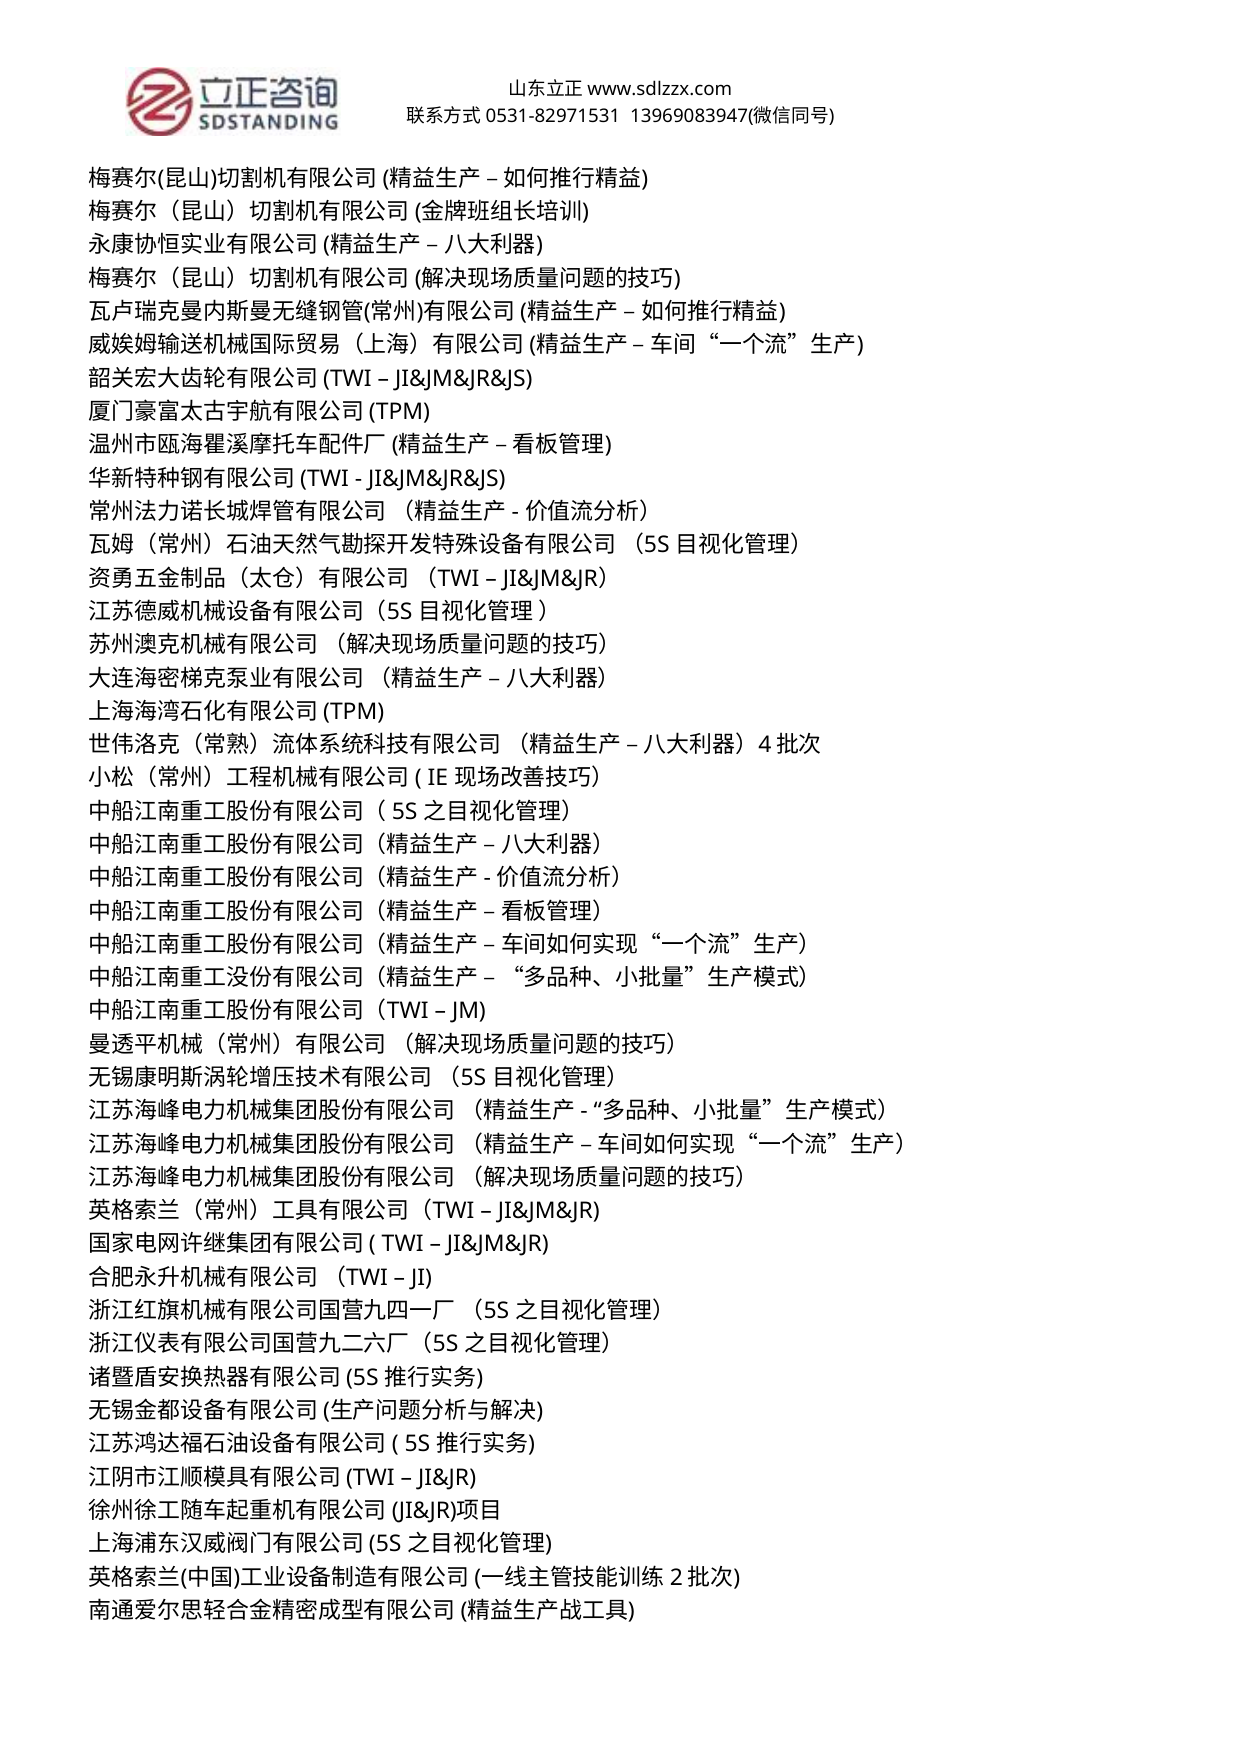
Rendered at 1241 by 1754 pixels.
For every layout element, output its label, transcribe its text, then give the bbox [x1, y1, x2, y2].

text 江苏鸿达福石油设备有限公司 ( 5S 推行实务) [89, 1425, 1152, 1458]
text 中船江南重工没份有限公司（精益生产 – “多品种、小批量”生产模式） [89, 959, 1152, 992]
text 中船江南重工股份有限公司（TWI – JM) [89, 992, 1152, 1026]
text 威娭姆输送机械国际贸易（上海）有限公司 (精益生产 – 车间“一个流”生产) [89, 326, 1152, 359]
text 梅赛尔（昆山）切割机有限公司 (金牌班组长培训) [89, 193, 1152, 226]
text 英格索兰（常州）工具有限公司（TWI – JI&JM&JR) [89, 1192, 1152, 1225]
text 大连海密梯克泵业有限公司 （精益生产 – 八大利器） [89, 659, 1152, 693]
text 浙江红旗机械有限公司国营九四一厂 （5S 之目视化管理） [89, 1292, 1152, 1325]
text 中船江南重工股份有限公司（精益生产 – 八大利器） [89, 826, 1152, 859]
text 瓦卢瑞克曼内斯曼无缝钢管(常州)有限公司 (精益生产 – 如何推行精益) [89, 293, 1152, 326]
text 南通爱尔思轻合金精密成型有限公司 (精益生产战工具) [89, 1592, 1152, 1625]
text 中船江南重工股份有限公司（精益生产 – 看板管理） [89, 892, 1152, 926]
text 温州市瓯海瞿溪摩托车配件厂 (精益生产 – 看板管理) [89, 426, 1152, 459]
text 韶关宏大齿轮有限公司 (TWI – JI&JM&JR&JS) [89, 359, 1152, 393]
text 梅赛尔（昆山）切割机有限公司 (解决现场质量问题的技巧) [89, 259, 1152, 293]
text 上海海湾石化有限公司 (TPM) [89, 693, 1152, 726]
text 浙江仪表有限公司国营九二六厂（5S 之目视化管理） [89, 1325, 1152, 1358]
text 江苏海峰电力机械集团股份有限公司 （精益生产 - “多品种、小批量”生产模式） [89, 1092, 1152, 1125]
text 江苏海峰电力机械集团股份有限公司 （精益生产 – 车间如何实现“一个流”生产） [89, 1125, 1152, 1159]
text 小松（常州）工程机械有限公司 ( IE 现场改善技巧） [89, 759, 1152, 793]
text 华新特种钢有限公司 (TWI - JI&JM&JR&JS) [89, 459, 1152, 493]
text 中船江南重工股份有限公司（精益生产 - 价值流分析） [89, 859, 1152, 892]
text 徐州徐工随车起重机有限公司 (JI&JR)项目 [89, 1492, 1152, 1525]
text 江阴市江顺模具有限公司 (TWI – JI&JR) [89, 1458, 1152, 1492]
text 苏州澳克机械有限公司 （解决现场质量问题的技巧） [89, 626, 1152, 659]
text 英格索兰(中国)工业设备制造有限公司 (一线主管技能训练 2批次) [89, 1558, 1152, 1592]
text 中船江南重工股份有限公司（精益生产 – 车间如何实现“一个流”生产） [89, 926, 1152, 959]
text 诸暨盾安换热器有限公司 (5S 推行实务) [89, 1358, 1152, 1392]
text 曼透平机械（常州）有限公司 （解决现场质量问题的技巧） [89, 1026, 1152, 1059]
picture [125, 67, 341, 136]
text 世伟洛克（常熟）流体系统科技有限公司 （精益生产 – 八大利器）4批次 [89, 726, 1152, 759]
text 资勇五金制品（太仓）有限公司 （TWI – JI&JM&JR） [89, 559, 1152, 593]
text 上海浦东汉威阀门有限公司 (5S 之目视化管理) [89, 1525, 1152, 1558]
text 中船江南重工股份有限公司（ 5S 之目视化管理） [89, 793, 1152, 826]
text 瓦姆（常州）石油天然气勘探开发特殊设备有限公司 （5S 目视化管理） [89, 526, 1152, 559]
text 国家电网许继集团有限公司 ( TWI – JI&JM&JR) [89, 1225, 1152, 1258]
text 无锡康明斯涡轮增压技术有限公司 （5S 目视化管理） [89, 1059, 1152, 1092]
text 江苏海峰电力机械集团股份有限公司 （解决现场质量问题的技巧） [89, 1159, 1152, 1192]
text 江苏德威机械设备有限公司（5S 目视化管理 ） [89, 593, 1152, 626]
text 合肥永升机械有限公司 （TWI – JI) [89, 1258, 1152, 1292]
text 厦门豪富太古宇航有限公司 (TPM) [89, 393, 1152, 426]
text 梅赛尔(昆山)切割机有限公司 (精益生产 – 如何推行精益) [89, 159, 1152, 193]
text 永康协恒实业有限公司 (精益生产 – 八大利器) [89, 226, 1152, 259]
text 无锡金都设备有限公司 (生产问题分析与解决) [89, 1392, 1152, 1425]
text 常州法力诺长城焊管有限公司 （精益生产 - 价值流分析） [89, 493, 1152, 526]
